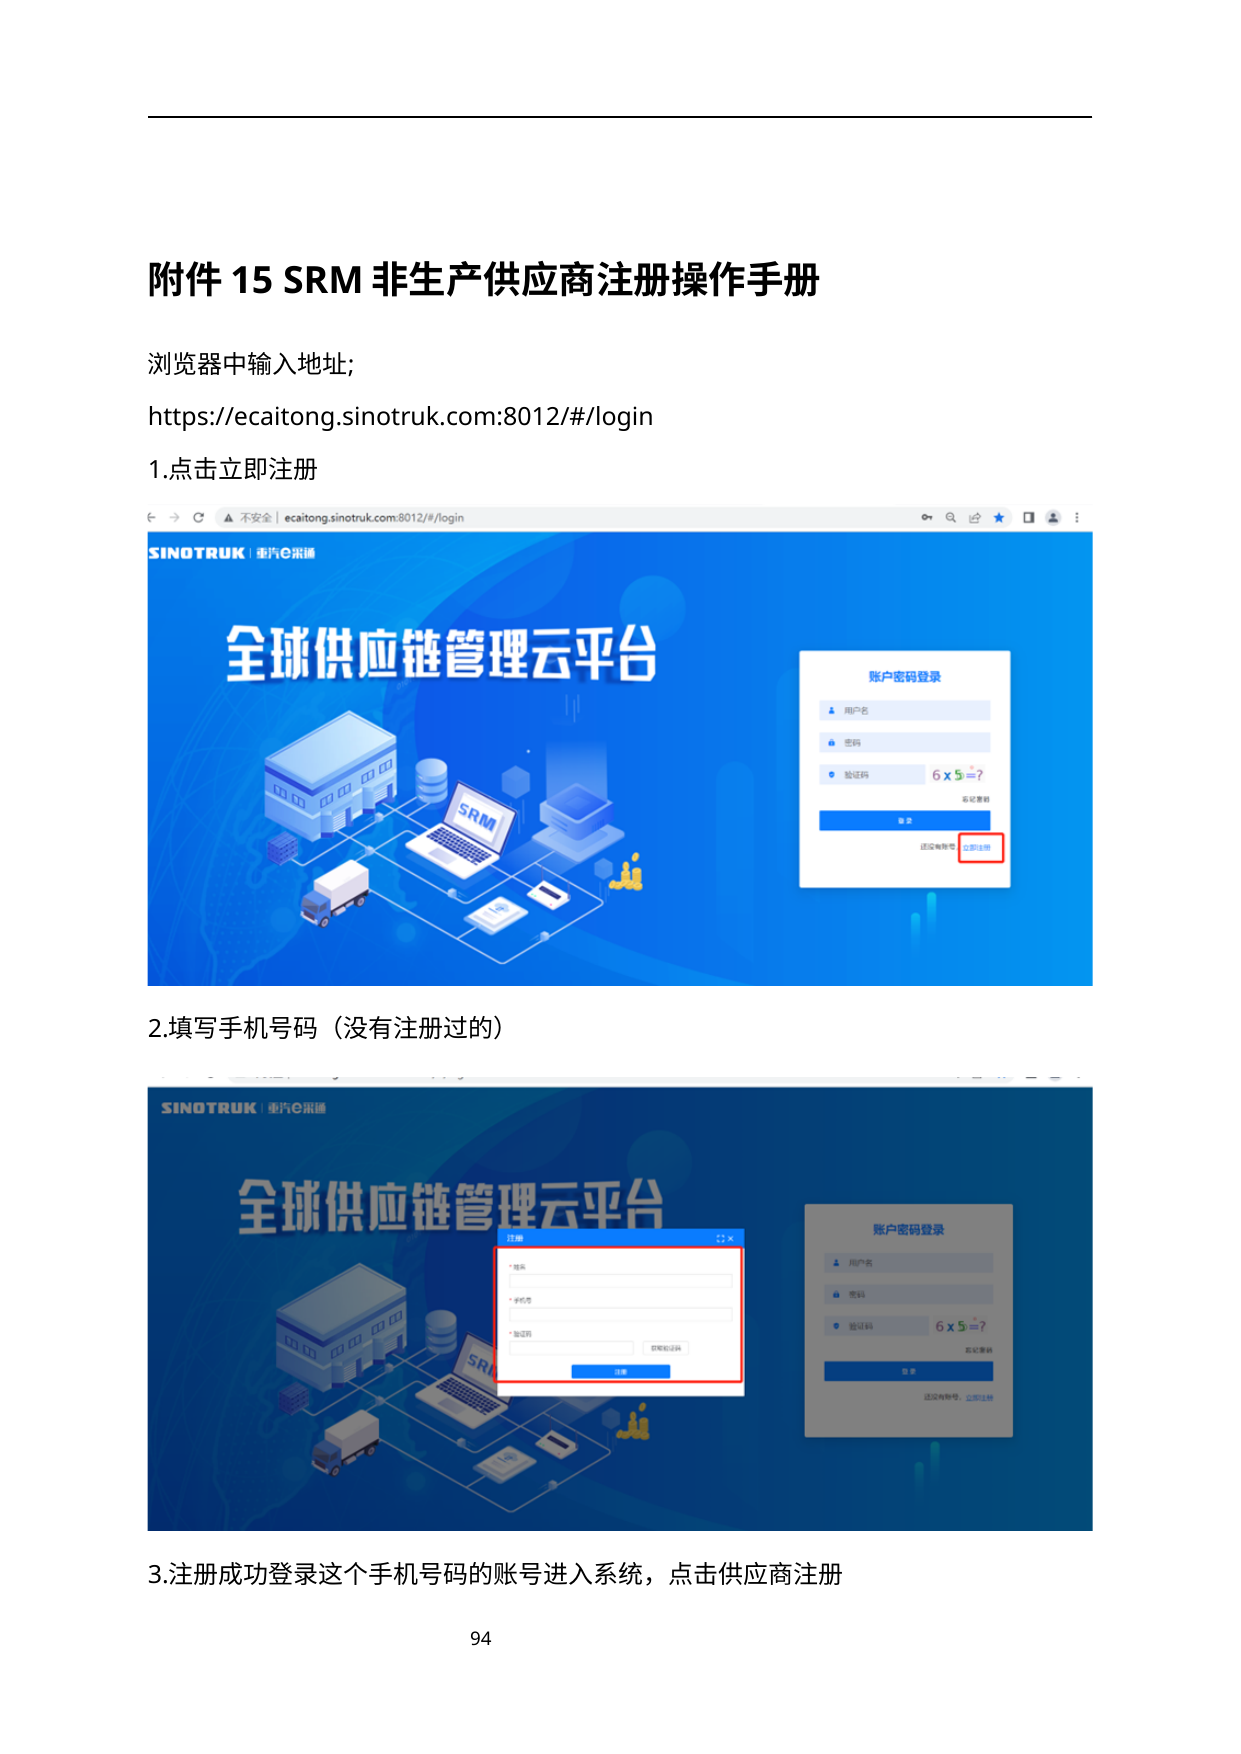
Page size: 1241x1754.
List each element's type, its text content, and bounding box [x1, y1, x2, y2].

text 3.注册成功登录这个手机号码的账号进入系统，点击供应商注册 [148, 1540, 1092, 1605]
picture [147, 1077, 1093, 1531]
text 1.点击立即注册 [148, 450, 1092, 486]
text 附件15 SRM非生产供应商注册操作手册 [148, 245, 1092, 310]
picture [147, 504, 1093, 986]
text 2.填写手机号码（没有注册过的） [148, 994, 1092, 1059]
text https://ecaitong.sinotruk.com:8012/#/login [148, 399, 1092, 433]
text 浏览器中输入地址; [148, 344, 1092, 381]
